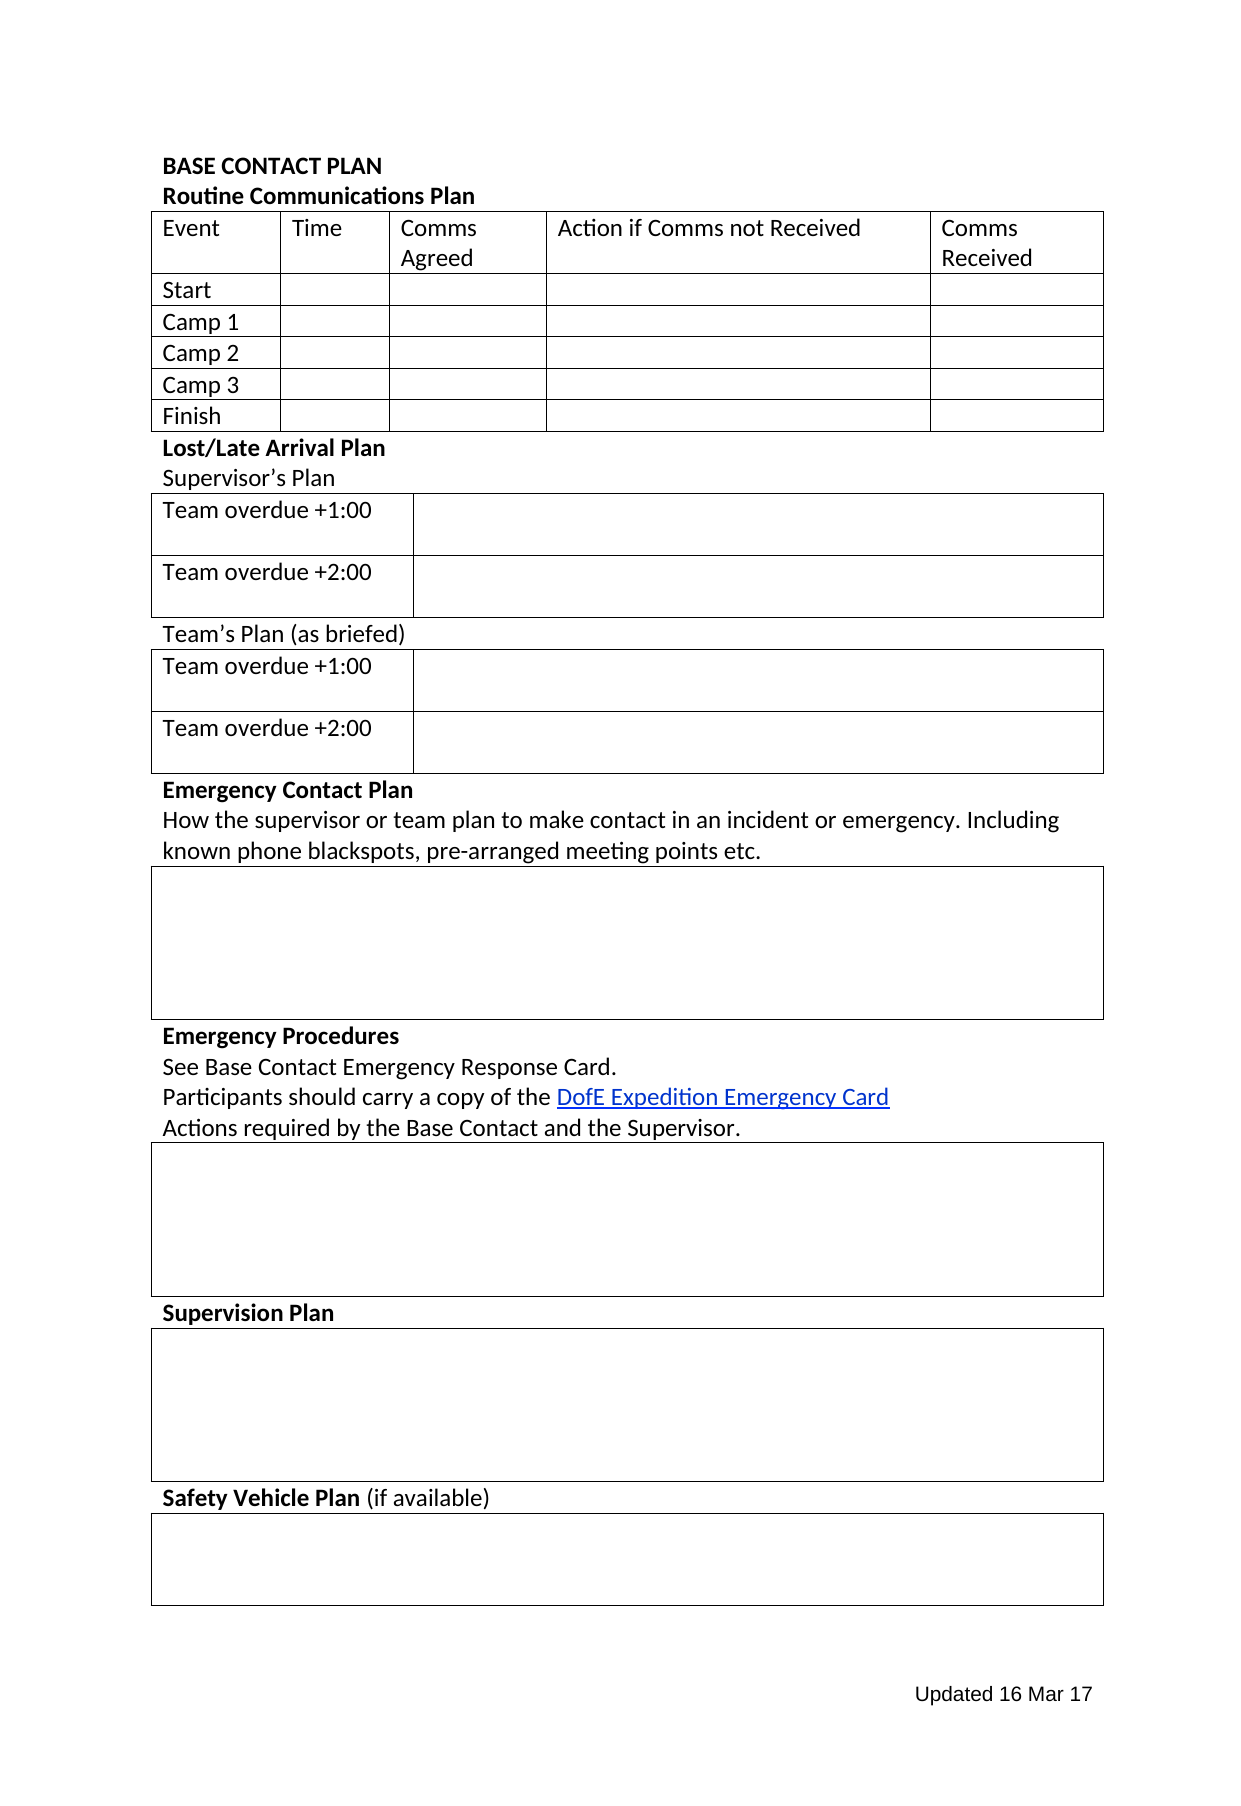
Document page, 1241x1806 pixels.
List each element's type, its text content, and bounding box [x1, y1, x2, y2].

table_header [152, 1329, 1103, 1481]
table_cell [390, 400, 546, 431]
table_cell [390, 274, 546, 305]
table_cell Team overdue +2:00 [152, 712, 413, 773]
table_cell Camp 3 [152, 369, 280, 399]
table_cell Camp 1 [152, 306, 280, 336]
table_cell [281, 337, 389, 368]
table_cell [281, 369, 389, 399]
table_header [414, 494, 1103, 555]
table_header [152, 1143, 1103, 1296]
table_cell [931, 369, 1103, 399]
table_cell [281, 274, 389, 305]
table_cell Camp 2 [152, 337, 280, 368]
text Team’s Plan (as briefed) [162, 618, 1093, 649]
table_cell Start [152, 274, 280, 305]
table_cell [547, 274, 930, 305]
table_header [414, 650, 1103, 711]
table_cell [390, 369, 546, 399]
text Supervision Plan [162, 1297, 1093, 1327]
text See Base Contact Emergency Response Card. [162, 1051, 1093, 1081]
table_header Team overdue +1:00 [152, 650, 413, 711]
table_header Time [281, 212, 389, 273]
text Routine Communications Plan [162, 181, 1093, 211]
text Lost/Late Arrival Plan [162, 432, 1093, 462]
table_header Comms Agreed [390, 212, 546, 273]
table_cell [931, 306, 1103, 336]
table_cell [547, 306, 930, 336]
table_cell [414, 712, 1103, 773]
table_cell [931, 274, 1103, 305]
table_cell [931, 337, 1103, 368]
table_cell Team overdue +2:00 [152, 556, 413, 617]
table_cell [414, 556, 1103, 617]
table_cell [390, 337, 546, 368]
table_cell [281, 306, 389, 336]
table_header [152, 867, 1103, 1019]
table_header Action if Comms not Received [547, 212, 930, 273]
table_cell [390, 306, 546, 336]
table_cell [547, 337, 930, 368]
text Emergency Procedures [162, 1020, 1093, 1051]
text How the supervisor or team plan to make contact in an incident or emergency. Including known phone blackspots, pre-arranged meeting points etc. [162, 804, 1093, 866]
text BASE CONTACT PLAN [162, 150, 1093, 181]
text Actions required by the Base Contact and the Supervisor. [162, 1112, 1093, 1142]
table_cell [281, 400, 389, 431]
text Participants should carry a copy of the DofE Expedition Emergency Card [162, 1081, 1093, 1112]
table_cell [931, 400, 1103, 431]
table_header Comms Received [931, 212, 1103, 273]
table_header [152, 1514, 1103, 1605]
table_cell [547, 369, 930, 399]
table_cell Finish [152, 400, 280, 431]
text Emergency Contact Plan [162, 774, 1093, 804]
table_cell [547, 400, 930, 431]
text Supervisor’s Plan [162, 462, 1093, 493]
text Safety Vehicle Plan (if available) [162, 1482, 1093, 1513]
table_header Event [152, 212, 280, 273]
table_header Team overdue +1:00 [152, 494, 413, 555]
